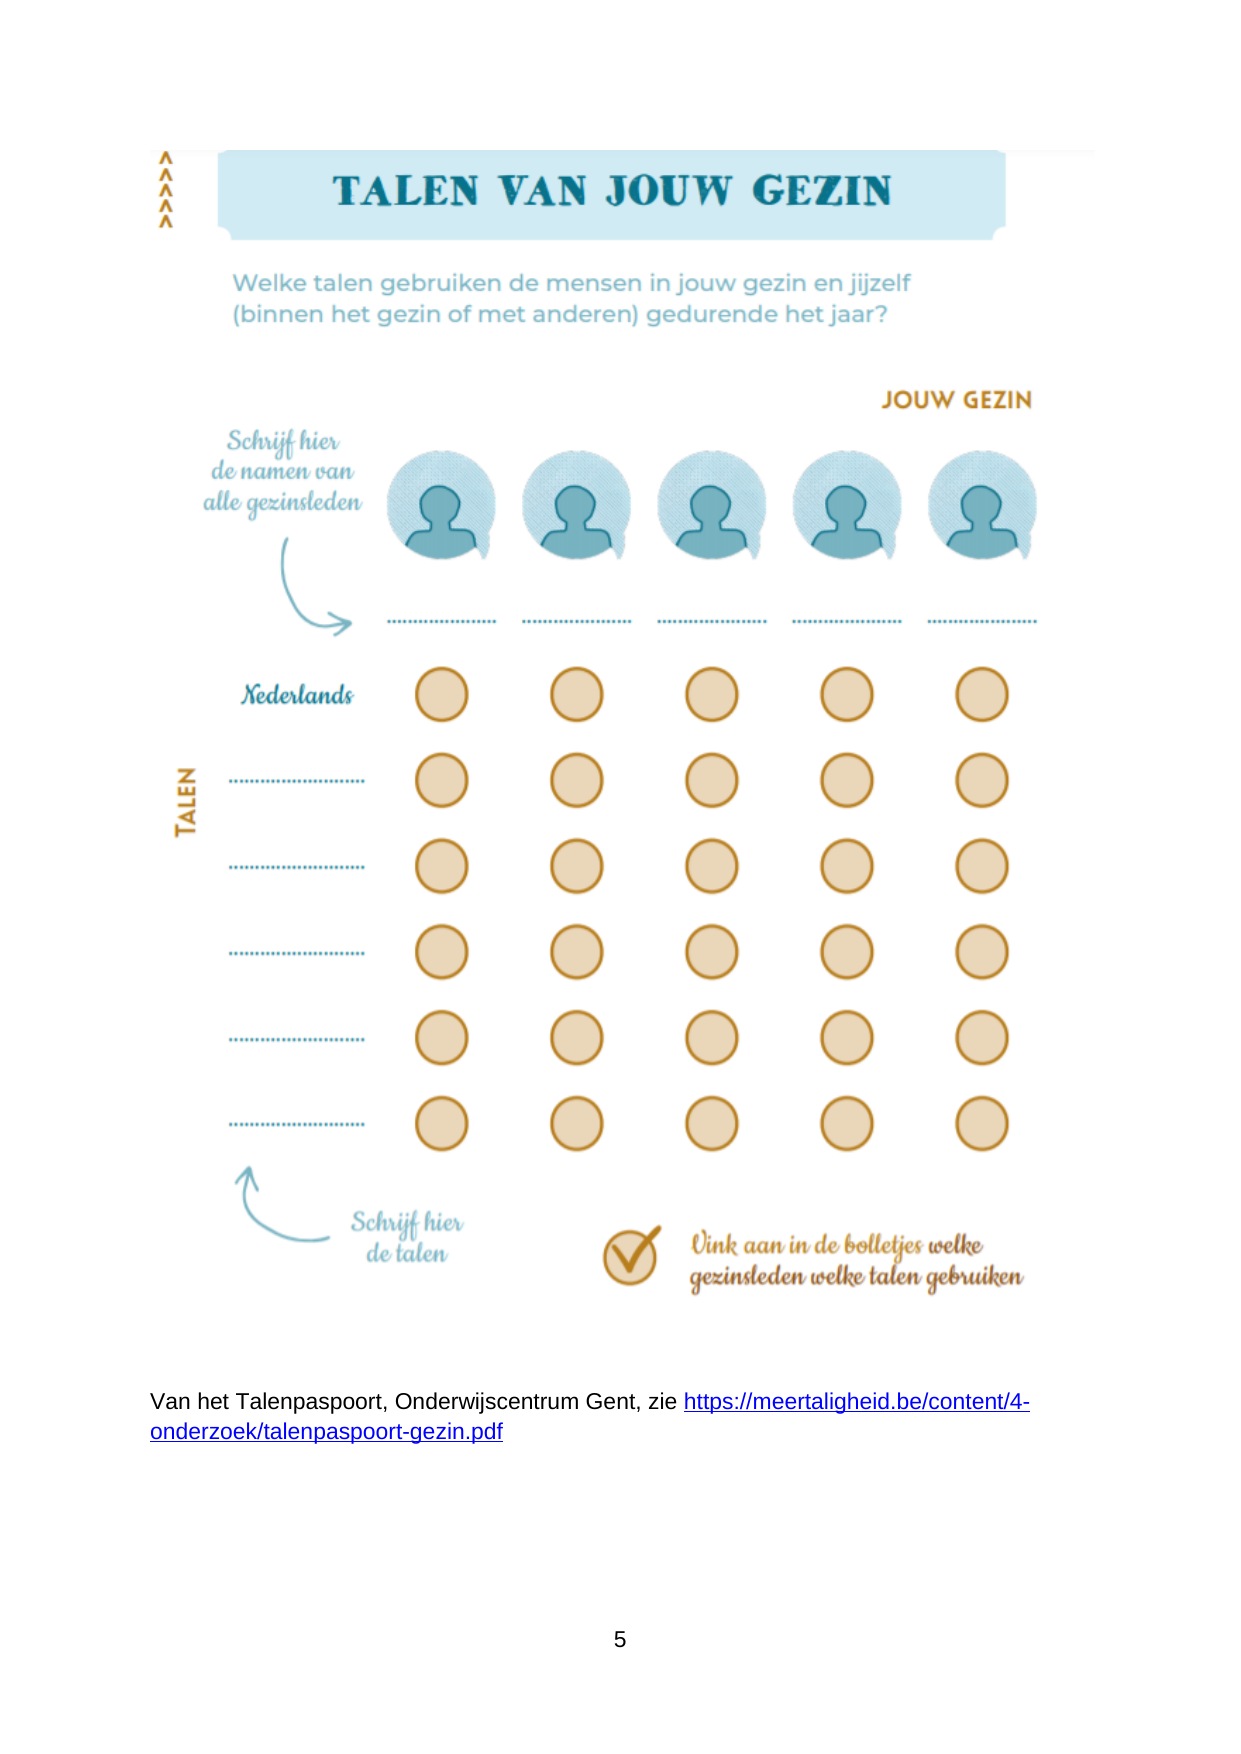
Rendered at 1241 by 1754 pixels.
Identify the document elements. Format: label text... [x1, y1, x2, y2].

text Van het Talenpaspoort, Onderwijscentrum Gent, zie https://meertaligheid.be/content/4-onderzoek/talenpaspoort-gezin.pdf [150, 1388, 1090, 1444]
picture [150, 150, 1096, 1354]
